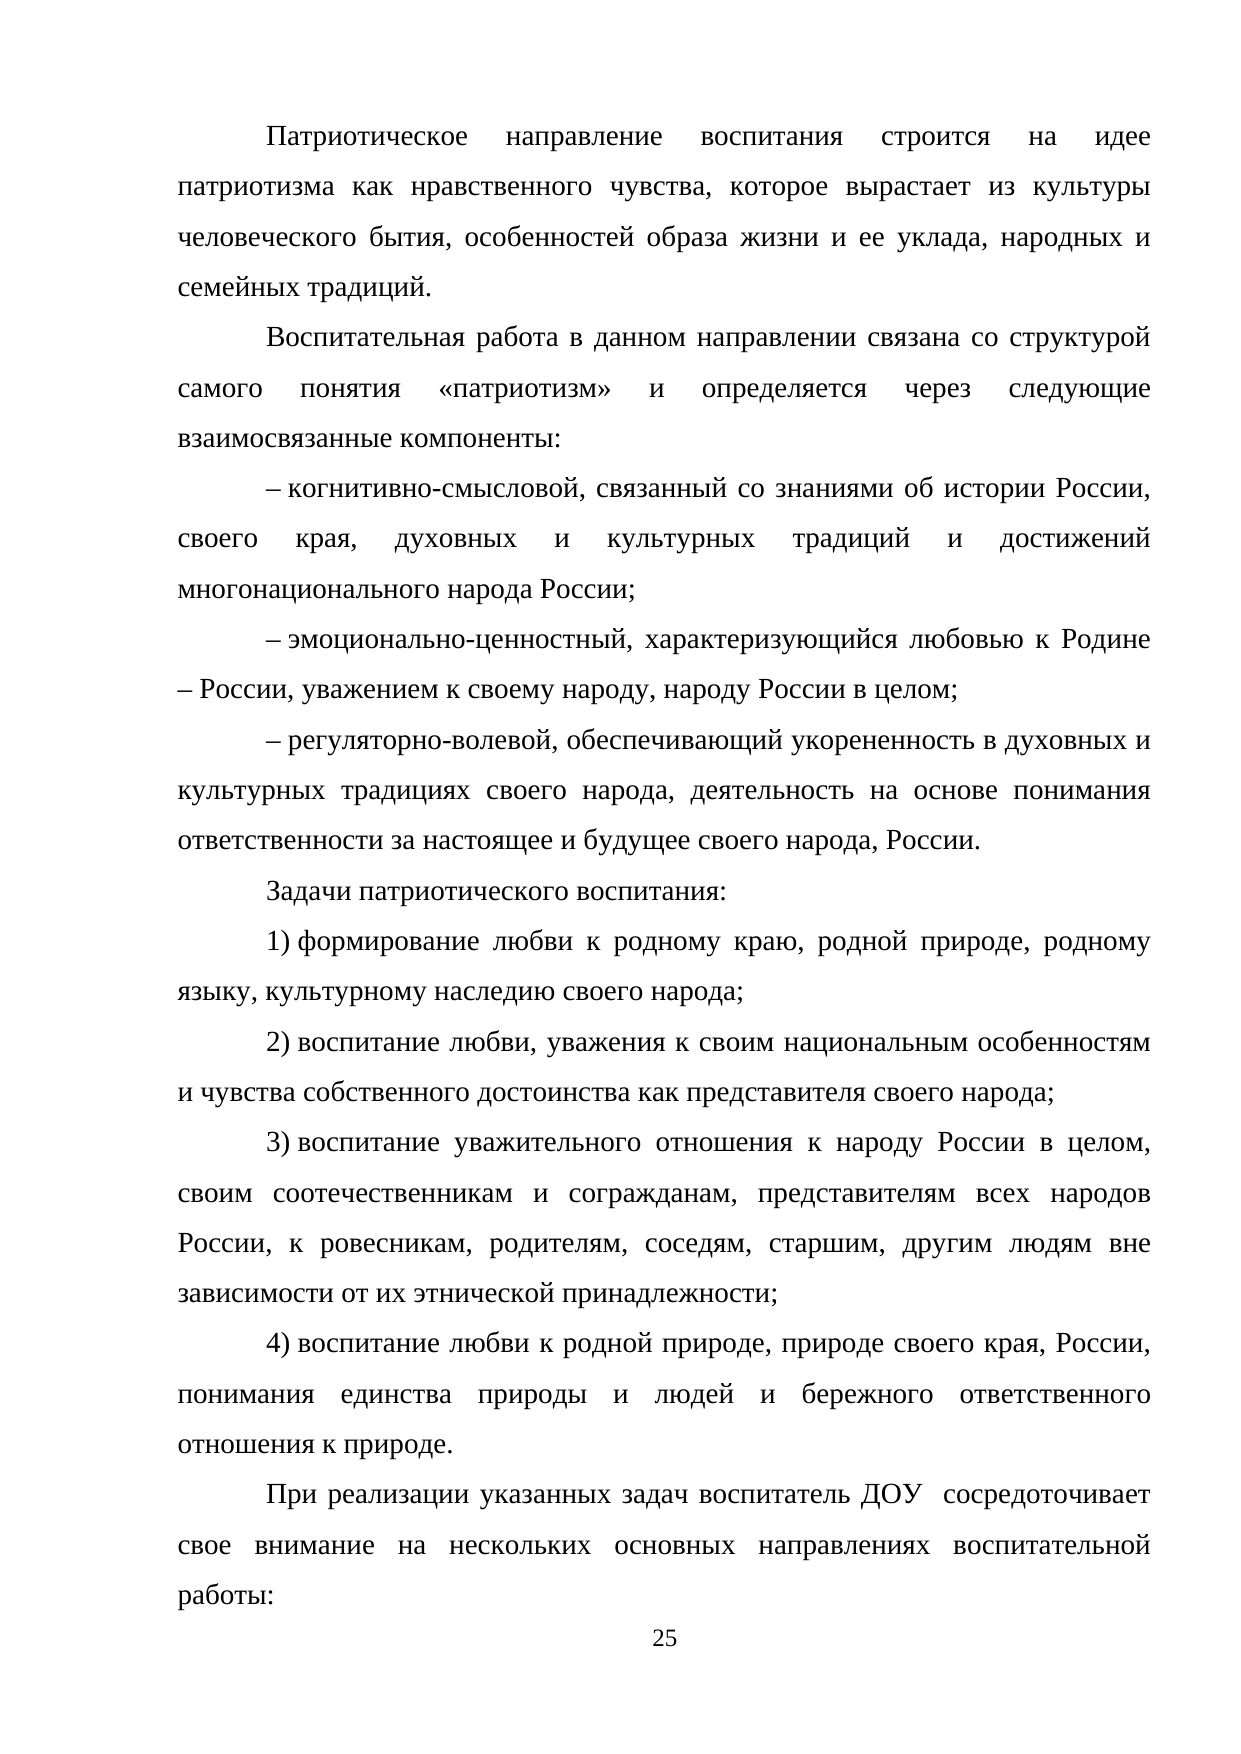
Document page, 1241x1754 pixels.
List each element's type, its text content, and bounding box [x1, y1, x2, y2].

text 1) формирование любви к родному краю, родной природе, родному языку, культурному наследию своего народа; [177, 923, 1152, 1007]
text Задачи патриотического воспитания: [177, 873, 1152, 906]
text 2) воспитание любви, уважения к своим национальным особенностям и чувства собственного достоинства как представителя своего народа; [177, 1024, 1152, 1108]
text При реализации указанных задач воспитатель ДОУ сосредоточивает свое внимание на нескольких основных направлениях воспитательной работы: [177, 1477, 1152, 1611]
text Воспитательная работа в данном направлении связана со структурой самого понятия «патриотизм» и определяется через следующие взаимосвязанные компоненты: [177, 319, 1152, 453]
text – эмоционально-ценностный, характеризующийся любовью к Родине – России, уважением к своему народу, народу России в целом; [177, 621, 1152, 705]
text – когнитивно-смысловой, связанный со знаниями об истории России, своего края, духовных и культурных традиций и достижений многонационального народа России; [177, 470, 1152, 604]
text 3) воспитание уважительного отношения к народу России в целом, своим соотечественникам и согражданам, представителям всех народов России, к ровесникам, родителям, соседям, старшим, другим людям вне зависимости от их этнической принадлежности; [177, 1124, 1152, 1309]
text – регуляторно-волевой, обеспечивающий укорененность в духовных и культурных традициях своего народа, деятельность на основе понимания ответственности за настоящее и будущее своего народа, России. [177, 722, 1152, 856]
text Патриотическое направление воспитания строится на идее патриотизма как нравственного чувства, которое вырастает из культуры человеческого бытия, особенностей образа жизни и ее уклада, народных и семейных традиций. [177, 118, 1152, 303]
text 4) воспитание любви к родной природе, природе своего края, России, понимания единства природы и людей и бережного ответственного отношения к природе. [177, 1326, 1152, 1460]
